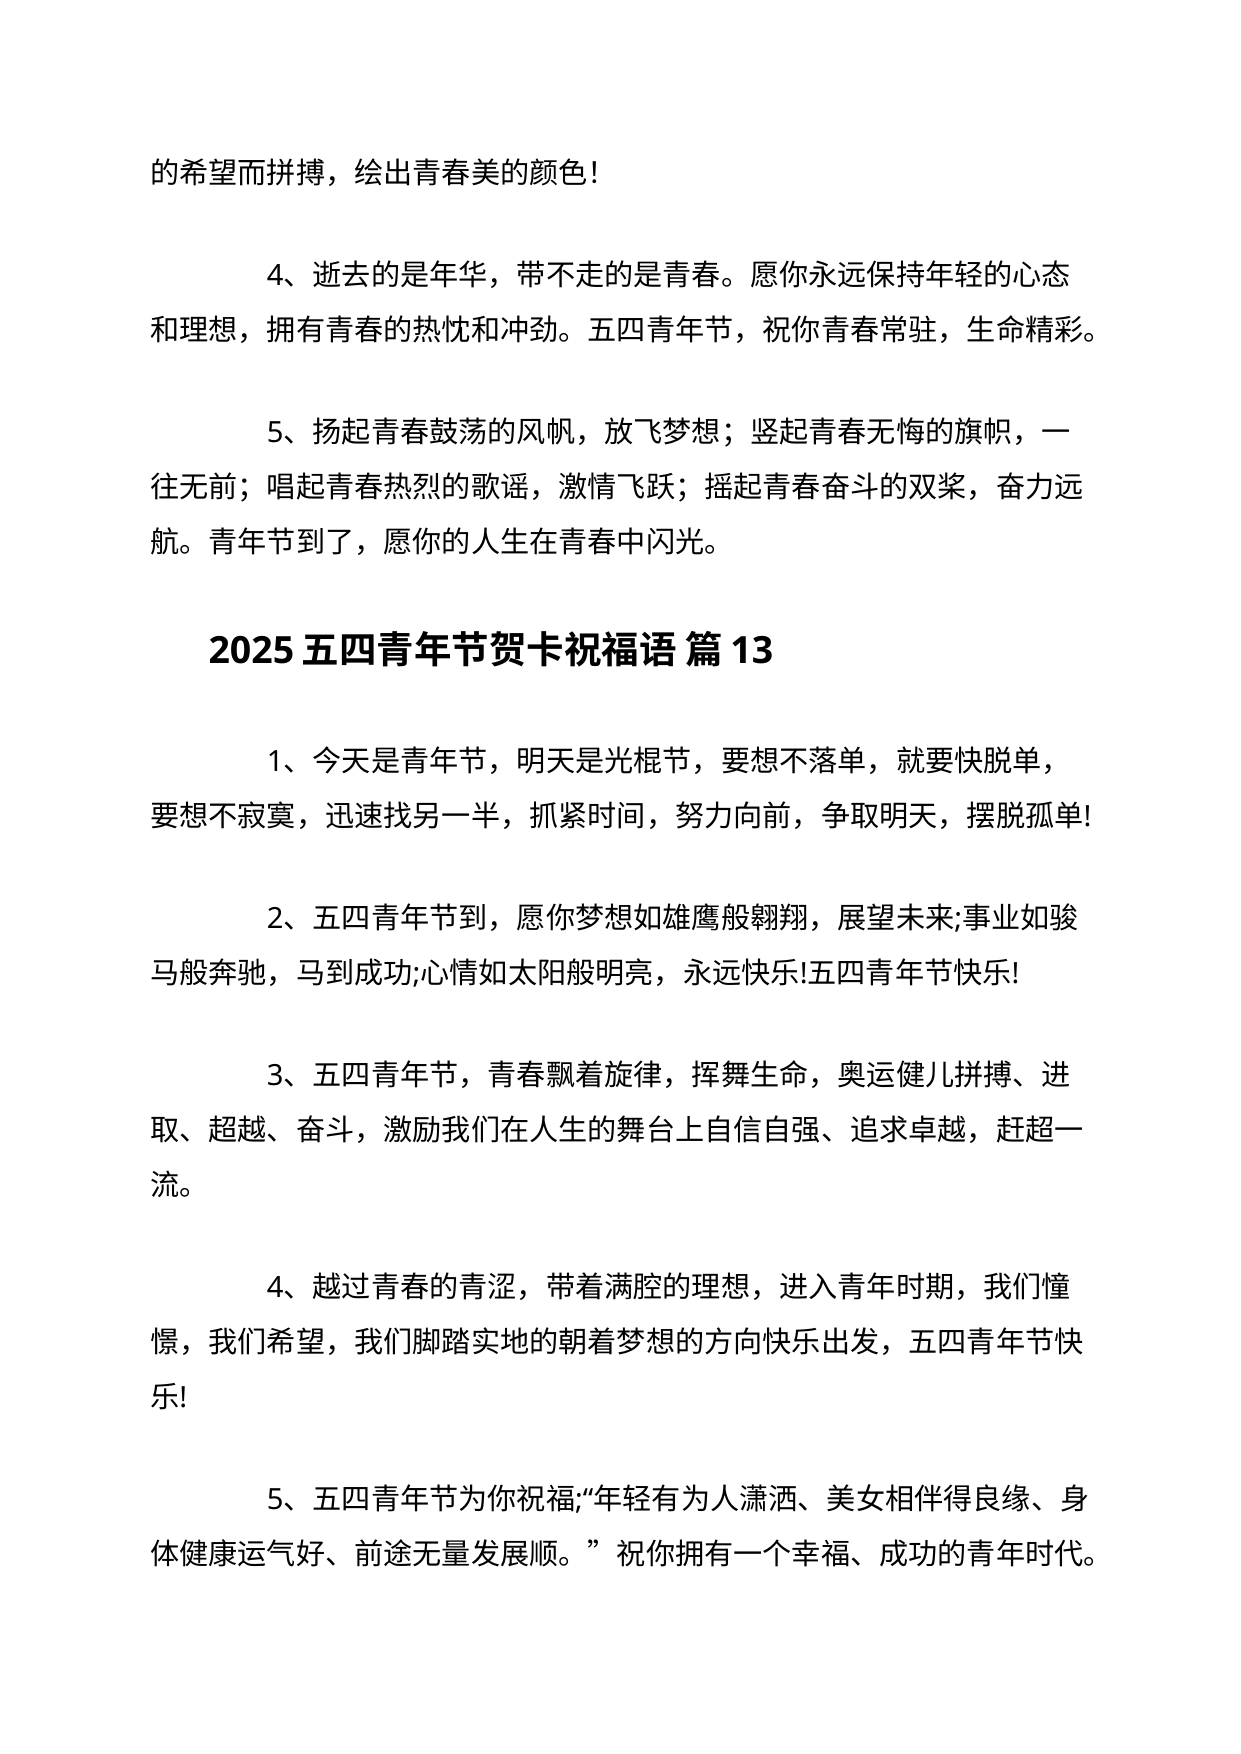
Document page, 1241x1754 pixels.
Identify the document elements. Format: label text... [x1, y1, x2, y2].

text 2、五四青年节到，愿你梦想如雄鹰般翱翔，展望未来;事业如骏马般奔驰，马到成功;心情如太阳般明亮，永远快乐!五四青年节快乐! [150, 895, 1090, 992]
text 5、五四青年节为你祝福;“年轻有为人潇洒、美女相伴得良缘、身体健康运气好、前途无量发展顺。”祝你拥有一个幸福、成功的青年时代。 [150, 1475, 1090, 1573]
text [150, 150, 1090, 192]
text 2025五四青年节贺卡祝福语 篇13 [150, 620, 1090, 675]
text 1、今天是青年节，明天是光棍节，要想不落单，就要快脱单，要想不寂寞，迅速找另一半，抓紧时间，努力向前，争取明天，摆脱孤单! [150, 738, 1090, 835]
text 5、扬起青春鼓荡的风帆，放飞梦想；竖起青春无悔的旗帜，一往无前；唱起青春热烈的歌谣，激情飞跃；摇起青春奋斗的双桨，奋力远航。青年节到了，愿你的人生在青春中闪光。 [150, 408, 1090, 561]
text 3、五四青年节，青春飘着旋律，挥舞生命，奥运健儿拼搏、进取、超越、奋斗，激励我们在人生的舞台上自信自强、追求卓越，赶超一流。 [150, 1052, 1090, 1204]
text 4、逝去的是年华，带不走的是青春。愿你永远保持年轻的心态和理想，拥有青春的热忱和冲劲。五四青年节，祝你青春常驻，生命精彩。 [150, 252, 1090, 349]
text 4、越过青春的青涩，带着满腔的理想，进入青年时期，我们憧憬，我们希望，我们脚踏实地的朝着梦想的方向快乐出发，五四青年节快乐! [150, 1263, 1090, 1416]
